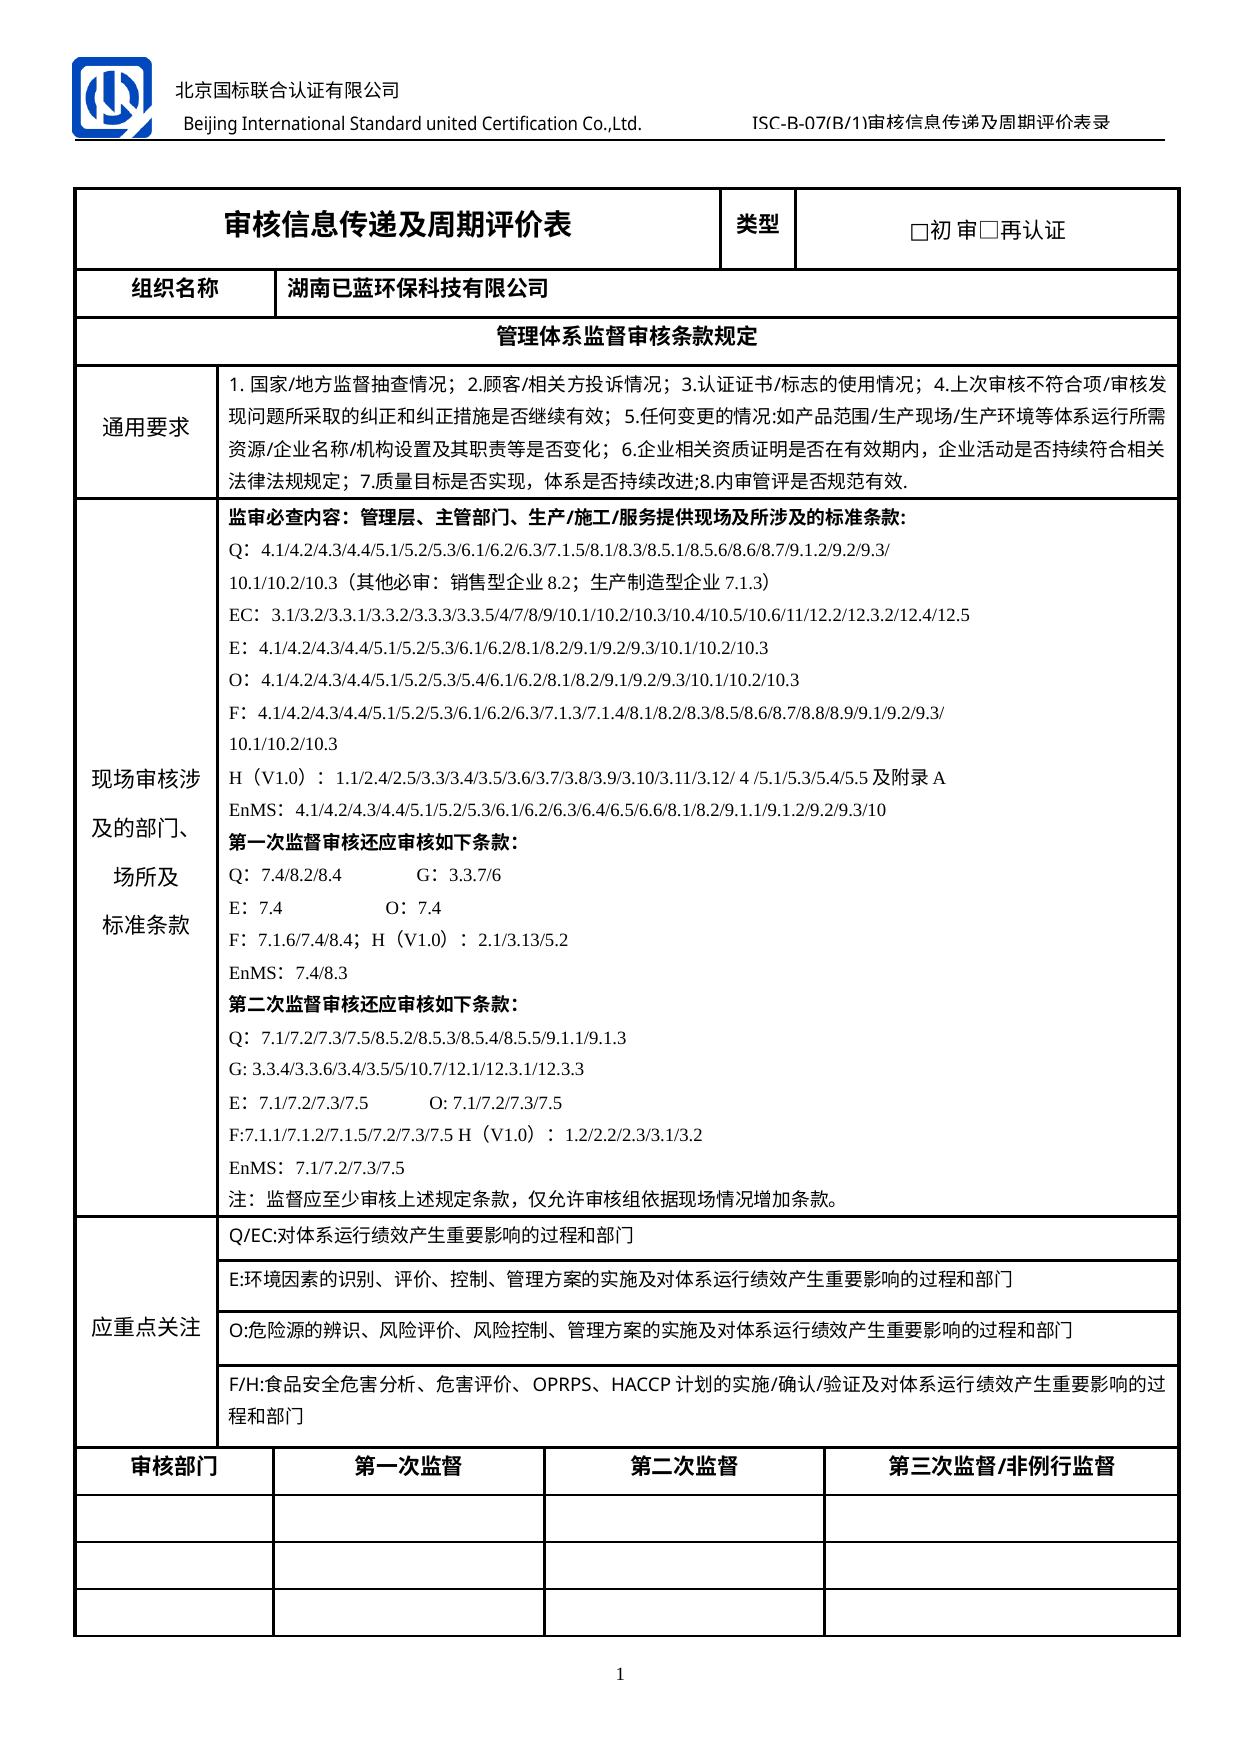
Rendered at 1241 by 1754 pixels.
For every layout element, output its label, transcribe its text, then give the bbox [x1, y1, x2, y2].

table_header □初 审□再认证 [797, 190, 1177, 267]
table_cell [275, 1543, 543, 1588]
table_cell 第三次监督/非例行监督 [826, 1449, 1177, 1494]
table_cell F/H:食品安全危害分析、危害评价、OPRPS、HACCP计划的实施/确认/验证及对体系运行绩效产生重要影响的过程和部门 [219, 1367, 1177, 1446]
table_cell 管理体系监督审核条款规定 [77, 319, 1177, 364]
table_cell 第一次监督 [275, 1449, 543, 1494]
table_cell 审核部门 [77, 1449, 272, 1494]
table_cell 现场审核涉及的部门、场所及 标准条款 [77, 500, 216, 1215]
table_cell [826, 1590, 1177, 1635]
table_cell 监审必查内容：管理层、主管部门、生产/施工/服务提供现场及所涉及的标准条款: Q：4.1/4.2/4.3/4.4/5.1/5.2/5.3/6.1/6.2/6.3/7.1.5/8.1/8.3/8.5.1/8.5.6/8.6/8.7/9.1.2/9.2/9.3/ 10.1/10.2/10.3（其他必审：销售型企业8.2；生产制造型企业7.1.3） EC：3.1/3.2/3.3.1/3.3.2/3.3.3/3.3.5/4/7/8/9/10.1/10.2/10.3/10.4/10.5/10.6/11/12.2/12.3.2/12.4/12.5 E：4.1/4.2/4.3/4.4/5.1/5.2/5.3/6.1/6.2/8.1/8.2/9.1/9.2/9.3/10.1/10.2/10.3 O：4.1/4.2/4.3/4.4/5.1/5.2/5.3/5.4/6.1/6.2/8.1/8.2/9.1/9.2/9.3/10.1/10.2/10.3 F：4.1/4.2/4.3/4.4/5.1/5.2/5.3/6.1/6.2/6.3/7.1.3/7.1.4/8.1/8.2/8.3/8.5/8.6/8.7/8.8/8.9/9.1/9.2/9.3/ 10.1/10.2/10.3 H（V1.0）：1.1/2.4/2.5/3.3/3.4/3.5/3.6/3.7/3.8/3.9/3.10/3.11/3.12/ 4 /5.1/5.3/5.4/5.5及附录A EnMS：4.1/4.2/4.3/4.4/5.1/5.2/5.3/6.1/6.2/6.3/6.4/6.5/6.6/8.1/8.2/9.1.1/9.1.2/9.2/9.3/10 第一次监督审核还应审核如下条款： Q：7.4/8.2/8.4 G：3.3.7/6 E：7.4 O：7.4 F：7.1.6/7.4/8.4；H（V1.0）：2.1/3.13/5.2 EnMS：7.4/8.3 第二次监督审核还应审核如下条款： Q：7.1/7.2/7.3/7.5/8.5.2/8.5.3/8.5.4/8.5.5/9.1.1/9.1.3 G: 3.3.4/3.3.6/3.4/3.5/5/10.7/12.1/12.3.1/12.3.3 E：7.1/7.2/7.3/7.5 O: 7.1/7.2/7.3/7.5 F:7.1.1/7.1.2/7.1.5/7.2/7.3/7.5 H（V1.0）：1.2/2.2/2.3/3.1/3.2 EnMS：7.1/7.2/7.3/7.5 注：监督应至少审核上述规定条款，仅允许审核组依据现场情况增加条款。 [219, 500, 1177, 1215]
table_cell 第二次监督 [546, 1449, 823, 1494]
table_cell 应重点关注 [77, 1218, 216, 1446]
table_cell [275, 1496, 543, 1541]
table_cell [77, 1543, 272, 1588]
table_cell [77, 1496, 272, 1541]
table_cell 组织名称 [77, 271, 274, 316]
table_cell E:环境因素的识别、评价、控制、管理方案的实施及对体系运行绩效产生重要影响的过程和部门 [219, 1262, 1177, 1310]
table_cell [826, 1496, 1177, 1541]
table_header 审核信息传递及周期评价表 [77, 190, 719, 267]
table_cell [546, 1590, 823, 1635]
table_cell [275, 1590, 543, 1635]
table_cell 1. 国家/地方监督抽查情况；2.顾客/相关方投诉情况；3.认证证书/标志的使用情况；4.上次审核不符合项/审核发现问题所采取的纠正和纠正措施是否继续有效；5.任何变更的情况:如产品范围/生产现场/生产环境等体系运行所需资源/企业名称/机构设置及其职责等是否变化；6.企业相关资质证明是否在有效期内，企业活动是否持续符合相关法律法规规定；7.质量目标是否实现，体系是否持续改进;8.内审管评是否规范有效. [219, 367, 1177, 497]
picture [72, 57, 152, 138]
table_cell Q/EC:对体系运行绩效产生重要影响的过程和部门 [219, 1218, 1177, 1259]
table_cell [546, 1543, 823, 1588]
table_cell [77, 1590, 272, 1635]
table_header 类型 [722, 190, 794, 267]
table_cell 通用要求 [77, 367, 216, 497]
table_cell O:危险源的辨识、风险评价、风险控制、管理方案的实施及对体系运行绩效产生重要影响的过程和部门 [219, 1313, 1177, 1364]
table_cell 湖南已蓝环保科技有限公司 [277, 271, 1177, 316]
table_cell [546, 1496, 823, 1541]
table_cell [826, 1543, 1177, 1588]
